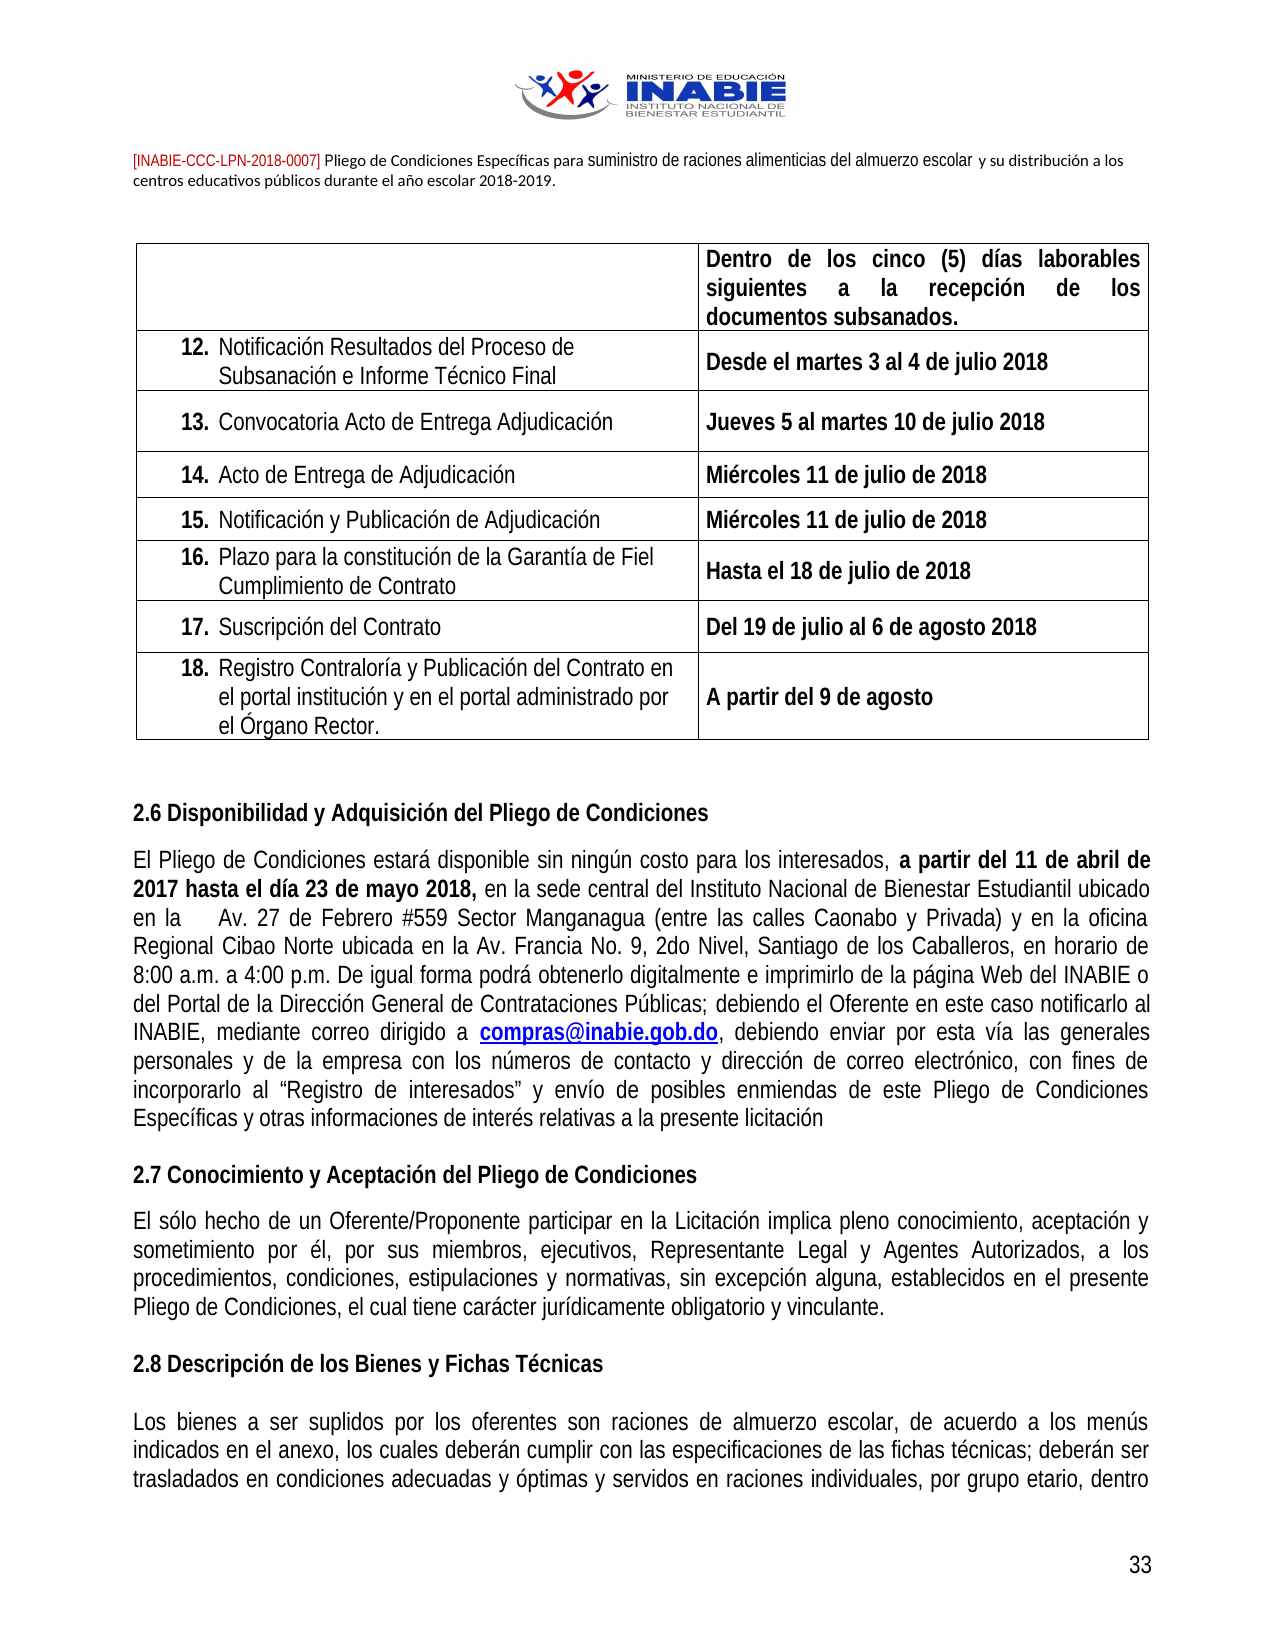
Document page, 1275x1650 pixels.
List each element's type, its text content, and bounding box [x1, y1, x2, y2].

table_cell Convocatoria Acto de Entrega Adjudicación [137, 391, 698, 451]
subtitle 2.6 Disponibilidad y Adquisición del Pliego de Condiciones [133, 798, 1152, 826]
table_cell Hasta el 18 de julio de 2018 [699, 541, 1148, 600]
table_cell A partir del 9 de agosto [699, 653, 1148, 739]
table_cell Desde el martes 3 al 4 de julio 2018 [699, 331, 1148, 390]
text El sólo hecho de un Oferente/Proponente participar en la Licitación implica pleno conocimiento, aceptación y sometimiento por él, por sus miembros, ejecutivos, Representante Legal y Agentes Autorizados, a los procedimientos, condiciones, estipulaciones y normativas, sin excepción alguna, establecidos en el presente Pliego de Condiciones, el cual tiene carácter jurídicamente obligatorio y vinculante. [133, 1206, 1152, 1321]
subtitle 2.7 Conocimiento y Aceptación del Pliego de Condiciones [133, 1161, 1152, 1189]
table_cell Notificación y Publicación de Adjudicación [137, 498, 698, 540]
table_cell Ponderación de documentos subsanados: Dentro de los cinco (5) días laborables siguientes a la recepción de los documentos subsanados. [699, 244, 1148, 330]
table_cell Jueves 5 al martes 10 de julio 2018 [699, 391, 1148, 451]
table_cell Miércoles 11 de julio de 2018 [699, 498, 1148, 540]
picture [441, 29, 843, 149]
table_cell Notificación Resultados del Proceso de Subsanación e Informe Técnico Final [137, 331, 698, 390]
table_cell Plazo para la constitución de la Garantía de Fiel Cumplimiento de Contrato [137, 541, 698, 600]
table_cell Registro Contraloría y Publicación del Contrato en el portal institución y en el portal administrado por el Órgano Rector. [137, 653, 698, 739]
table_cell Del 19 de julio al 6 de agosto 2018 [699, 601, 1148, 652]
subtitle 2.8 Descripción de los Bienes y Fichas Técnicas [133, 1349, 1152, 1378]
table_cell Acto de Entrega de Adjudicación [137, 452, 698, 497]
table_cell Miércoles 11 de julio de 2018 [699, 452, 1148, 497]
text El Pliego de Condiciones estará disponible sin ningún costo para los interesados, a partir del 11 de abril de 2017 hasta el día 23 de mayo 2018, en la sede central del Instituto Nacional de Bienestar Estudiantil ubicado en la Av. 27 de Febrero #559 Sector Manganagua (entre las calles Caonabo y Privada) y en la oficina Regional Cibao Norte ubicada en la Av. Francia No. 9, 2do Nivel, Santiago de los Caballeros, en horario de 8:00 a.m. a 4:00 p.m. De igual forma podrá obtenerlo digitalmente e imprimirlo de la página Web del INABIE o del Portal de la Dirección General de Contrataciones Públicas; debiendo el Oferente en este caso notificarlo al INABIE, mediante correo dirigido a compras@inabie.gob.do, debiendo enviar por esta vía las generales personales y de la empresa con los números de contacto y dirección de correo electrónico, con fines de incorporarlo al “Registro de interesados” y envío de posibles enmiendas de este Pliego de Condiciones Específicas y otras informaciones de interés relativas a la presente licitación [133, 845, 1152, 1132]
table_cell Suscripción del Contrato [137, 601, 698, 652]
